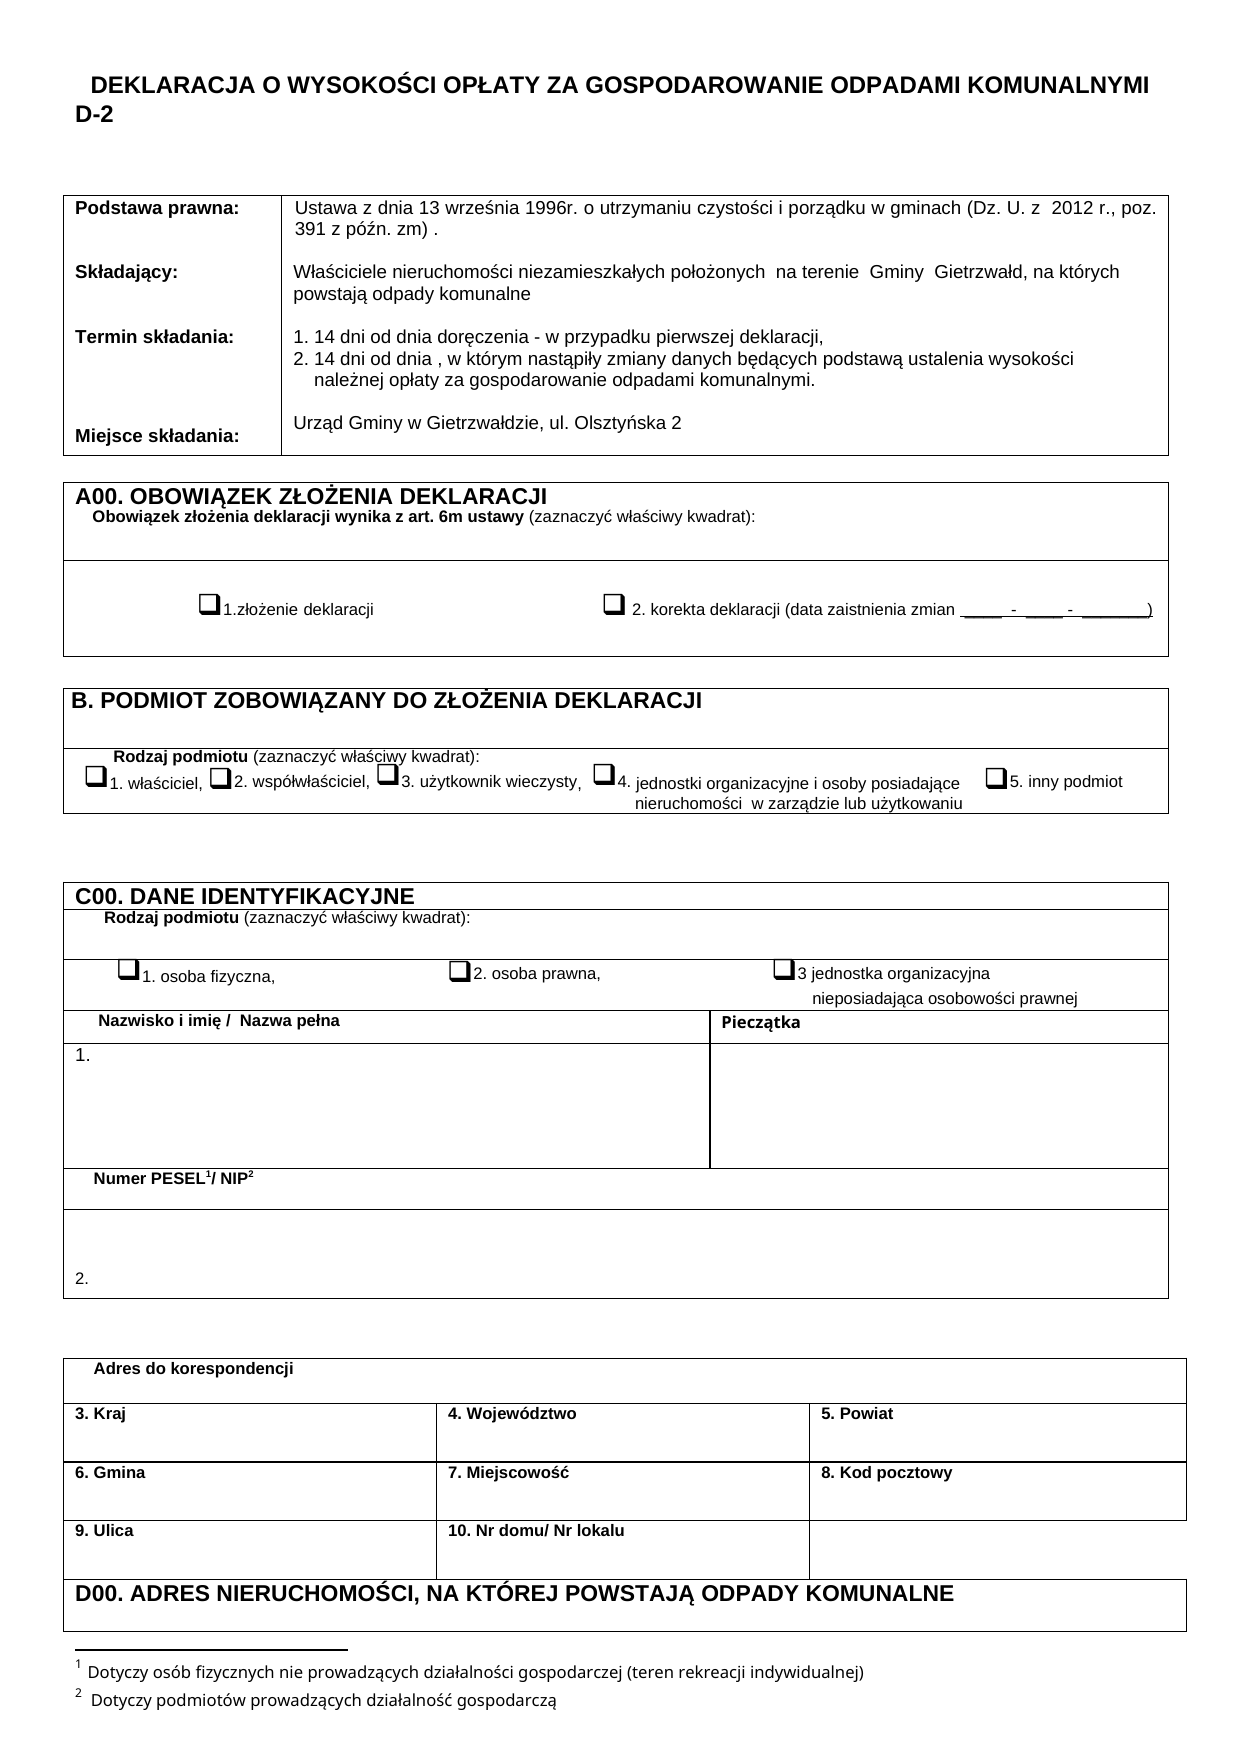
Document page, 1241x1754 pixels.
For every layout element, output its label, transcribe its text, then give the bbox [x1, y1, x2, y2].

text D-2 [75, 100, 1165, 127]
table_cell D. ADRES NIERUCHOMOŚCI, NA KTÓREJ POWSTAJĄ ODPADY KOMUNALNE [64, 1580, 1186, 1631]
table_cell 4. Województwo [437, 1404, 809, 1461]
table_header A. OBOWIĄZEK ZŁOŻENIA DEKLARACJI Obowiązek złożenia deklaracji wynika z art. 6m ustawy (zaznaczyć właściwy kwadrat): [64, 483, 1168, 560]
text DEKLARACJA O WYSOKOŚCI OPŁATY ZA GOSPODAROWANIE ODPADAMI KOMUNALNYMI [75, 71, 1165, 100]
table_cell 9. Ulica [64, 1521, 436, 1578]
table_cell 2. ⁬⁬⁬⁬⁬⁬⁬⁬⁬⁬⁬ [64, 1210, 1168, 1297]
table_cell 8. Kod pocztowy [810, 1463, 1186, 1520]
table_cell Nazwisko i imię / Nazwa pełna [64, 1011, 709, 1043]
table_header B. PODMIOT ZOBOWIĄZANY DO ZŁOŻENIA DEKLARACJI [64, 689, 1168, 748]
table_header Ustawa z dnia 13 września 1996r. o utrzymaniu czystości i porządku w gminach (Dz. U. z 2012 r., poz. 391 z późn. zm) . Właściciele nieruchomości niezamieszkałych położonych na terenie Gminy Gietrzwałd, na których powstają odpady komunalne 1. 14 dni od dnia doręczenia - w przypadku pierwszej deklaracji, 2. 14 dni od dnia , w którym nastąpiły zmiany danych będących podstawą ustalenia wysokości należnej opłaty za gospodarowanie odpadami komunalnymi. Urząd Gminy w Gietrzwałdzie, ul. Olsztyńska 2 [282, 196, 1168, 455]
table_cell Numer PESEL/ NIP [64, 1169, 1168, 1209]
table_cell 7. Miejscowość [437, 1463, 809, 1520]
table_header C. DANE IDENTYFIKACYJNE [64, 883, 1168, 909]
table_cell Pieczątka [711, 1011, 1168, 1043]
table_cell 10. Nr domu/ Nr lokalu [437, 1521, 809, 1578]
table_cell 5. Powiat [810, 1404, 1186, 1461]
table_cell 1.złożenie deklaracji 2. korekta deklaracji (data zaistnienia zmian ____ - ____ - _______) [64, 561, 1168, 656]
table_cell Rodzaj podmiotu (zaznaczyć właściwy kwadrat): 1. właściciel, 2. współwłaściciel, 3. użytkownik wieczysty, 4. jednostki organizacyjne i osoby posiadające 5. inny podmiot nieruchomości w zarządzie lub użytkowaniu [64, 749, 1168, 812]
table_header Adres do korespondencji [64, 1359, 1186, 1403]
table_cell 6. Gmina [64, 1463, 436, 1520]
table_cell 1. osoba fizyczna, 2. osoba prawna, 3 jednostka organizacyjna nieposiadająca osobowości prawnej [64, 960, 1168, 1010]
table_header Podstawa prawna: Składający: Termin składania: Miejsce składania: [64, 196, 281, 455]
table_cell 1. [64, 1044, 709, 1167]
table_cell 3. Kraj [64, 1404, 436, 1461]
table_cell [711, 1044, 1168, 1167]
table_cell Rodzaj podmiotu (zaznaczyć właściwy kwadrat): [64, 910, 1168, 959]
